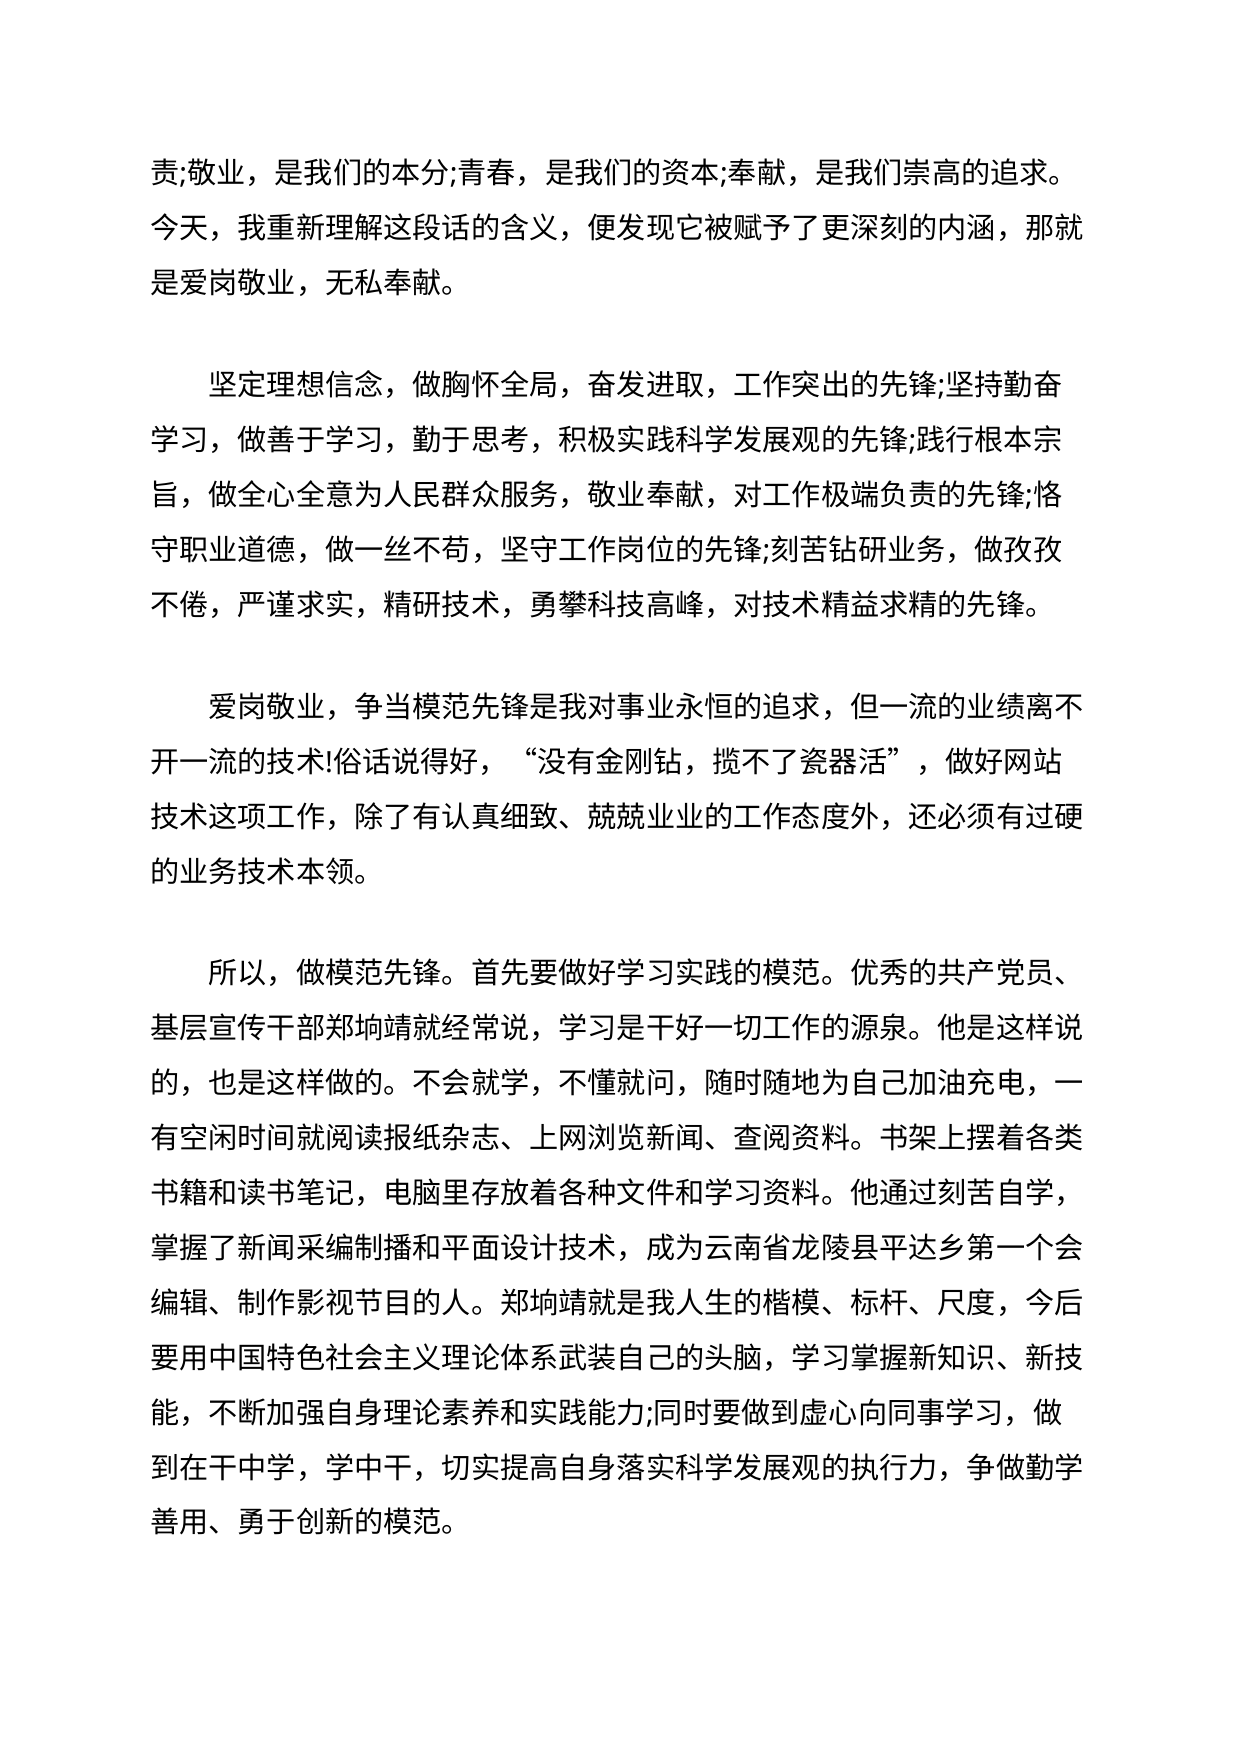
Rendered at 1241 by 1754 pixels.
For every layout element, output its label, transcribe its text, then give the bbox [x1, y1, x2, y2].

text 所以，做模范先锋。首先要做好学习实践的模范。优秀的共产党员、基层宣传干部郑垧靖就经常说，学习是干好一切工作的源泉。他是这样说的，也是这样做的。不会就学，不懂就问，随时随地为自己加油充电，一有空闲时间就阅读报纸杂志、上网浏览新闻、查阅资料。书架上摆着各类书籍和读书笔记，电脑里存放着各种文件和学习资料。他通过刻苦自学，掌握了新闻采编制播和平面设计技术，成为云南省龙陵县平达乡第一个会编辑、制作影视节目的人。郑垧靖就是我人生的楷模、标杆、尺度，今后要用中国特色社会主义理论体系武装自己的头脑，学习掌握新知识、新技能，不断加强自身理论素养和实践能力;同时要做到虚心向同事学习，做到在干中学，学中干，切实提高自身落实科学发展观的执行力，争做勤学善用、勇于创新的模范。 [150, 950, 1090, 1541]
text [150, 150, 1090, 302]
text 爱岗敬业，争当模范先锋是我对事业永恒的追求，但一流的业绩离不开一流的技术!俗话说得好，“没有金刚钻，揽不了瓷器活”，做好网站技术这项工作，除了有认真细致、兢兢业业的工作态度外，还必须有过硬的业务技术本领。 [150, 683, 1090, 891]
text 坚定理想信念，做胸怀全局，奋发进取，工作突出的先锋;坚持勤奋学习，做善于学习，勤于思考，积极实践科学发展观的先锋;践行根本宗旨，做全心全意为人民群众服务，敬业奉献，对工作极端负责的先锋;恪守职业道德，做一丝不苟，坚守工作岗位的先锋;刻苦钻研业务，做孜孜不倦，严谨求实，精研技术，勇攀科技高峰，对技术精益求精的先锋。 [150, 362, 1090, 624]
